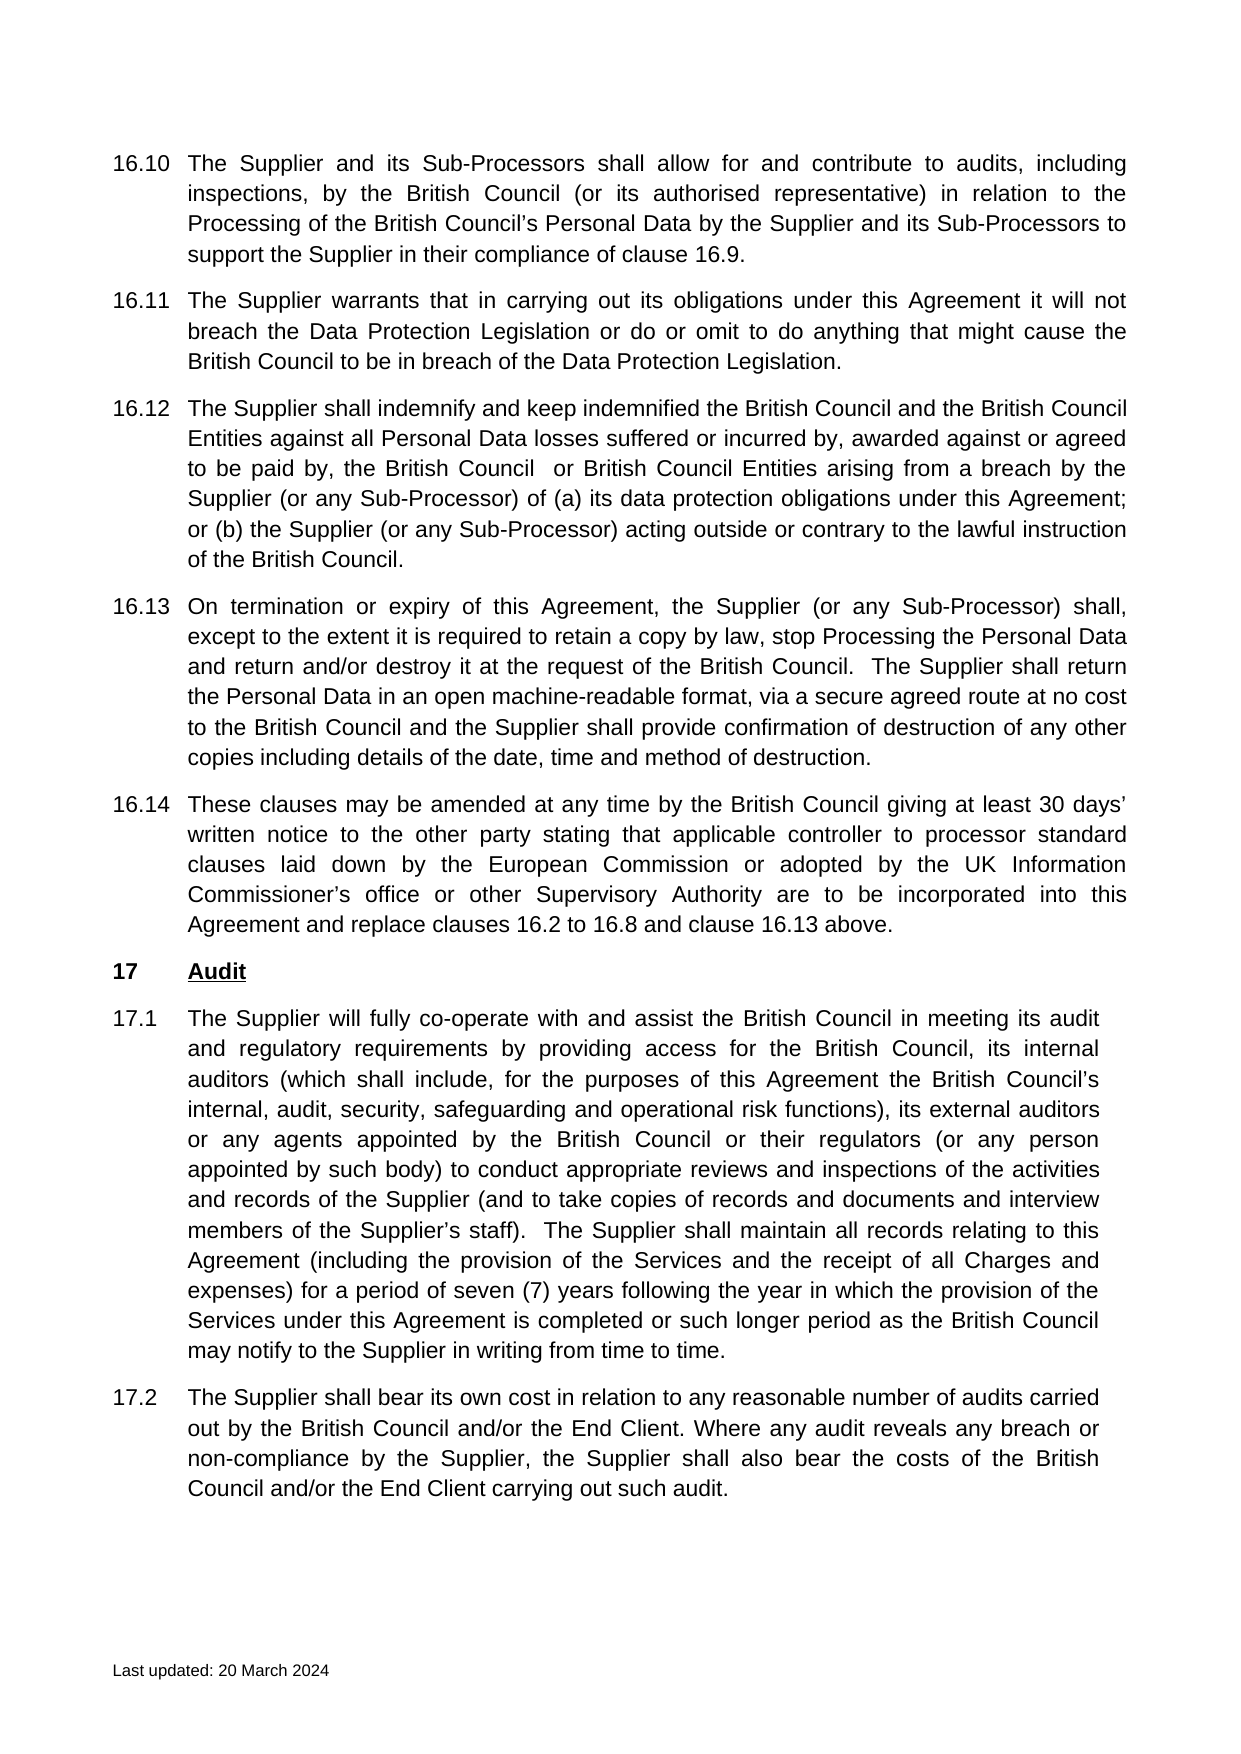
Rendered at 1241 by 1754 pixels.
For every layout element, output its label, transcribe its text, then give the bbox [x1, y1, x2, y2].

text The Supplier shall indemnify and keep indemnified the British Council and the British Council Entities against all Personal Data losses suffered or incurred by, awarded against or agreed to be paid by, the British Council or British Council Entities arising from a breach by the Supplier (or any Sub-Processor) of (a) its data protection obligations under this Agreement; or (b) the Supplier (or any Sub-Processor) acting outside or contrary to the lawful instruction of the British Council. [112, 395, 1128, 572]
text Audit [112, 958, 1101, 985]
text The Supplier and its Sub-Processors shall allow for and contribute to audits, including inspections, by the British Council (or its authorised representative) in relation to the Processing of the British Council’s Personal Data by the Supplier and its Sub-Processors to support the Supplier in their compliance of clause 16.9. [112, 150, 1128, 267]
text The Supplier will fully co-operate with and assist the British Council in meeting its audit and regulatory requirements by providing access for the British Council, its internal auditors (which shall include, for the purposes of this Agreement the British Council’s internal, audit, security, safeguarding and operational risk functions), its external auditors or any agents appointed by the British Council or their regulators (or any person appointed by such body) to conduct appropriate reviews and inspections of the activities and records of the Supplier (and to take copies of records and documents and interview members of the Supplier’s staff). The Supplier shall maintain all records relating to this Agreement (including the provision of the Services and the receipt of all Charges and expenses) for a period of seven (7) years following the year in which the provision of the Services under this Agreement is completed or such longer period as the British Council may notify to the Supplier in writing from time to time. [112, 1005, 1101, 1364]
text The Supplier shall bear its own cost in relation to any reasonable number of audits carried out by the British Council and/or the End Client. Where any audit reveals any breach or non-compliance by the Supplier, the Supplier shall also bear the costs of the British Council and/or the End Client carrying out such audit. [112, 1384, 1101, 1501]
text The Supplier warrants that in carrying out its obligations under this Agreement it will not breach the Data Protection Legislation or do or omit to do anything that might cause the British Council to be in breach of the Data Protection Legislation. [112, 287, 1128, 374]
text On termination or expiry of this Agreement, the Supplier (or any Sub-Processor) shall, except to the extent it is required to retain a copy by law, stop Processing the Personal Data and return and/or destroy it at the request of the British Council. The Supplier shall return the Personal Data in an open machine-readable format, via a secure agreed route at no cost to the British Council and the Supplier shall provide confirmation of destruction of any other copies including details of the date, time and method of destruction. [112, 593, 1128, 770]
text These clauses may be amended at any time by the British Council giving at least 30 days’ written notice to the other party stating that applicable controller to processor standard clauses laid down by the European Commission or adopted by the UK Information Commissioner’s office or other Supervisory Authority are to be incorporated into this Agreement and replace clauses 16.2 to 16.8 and clause 16.13 above. [112, 791, 1128, 938]
